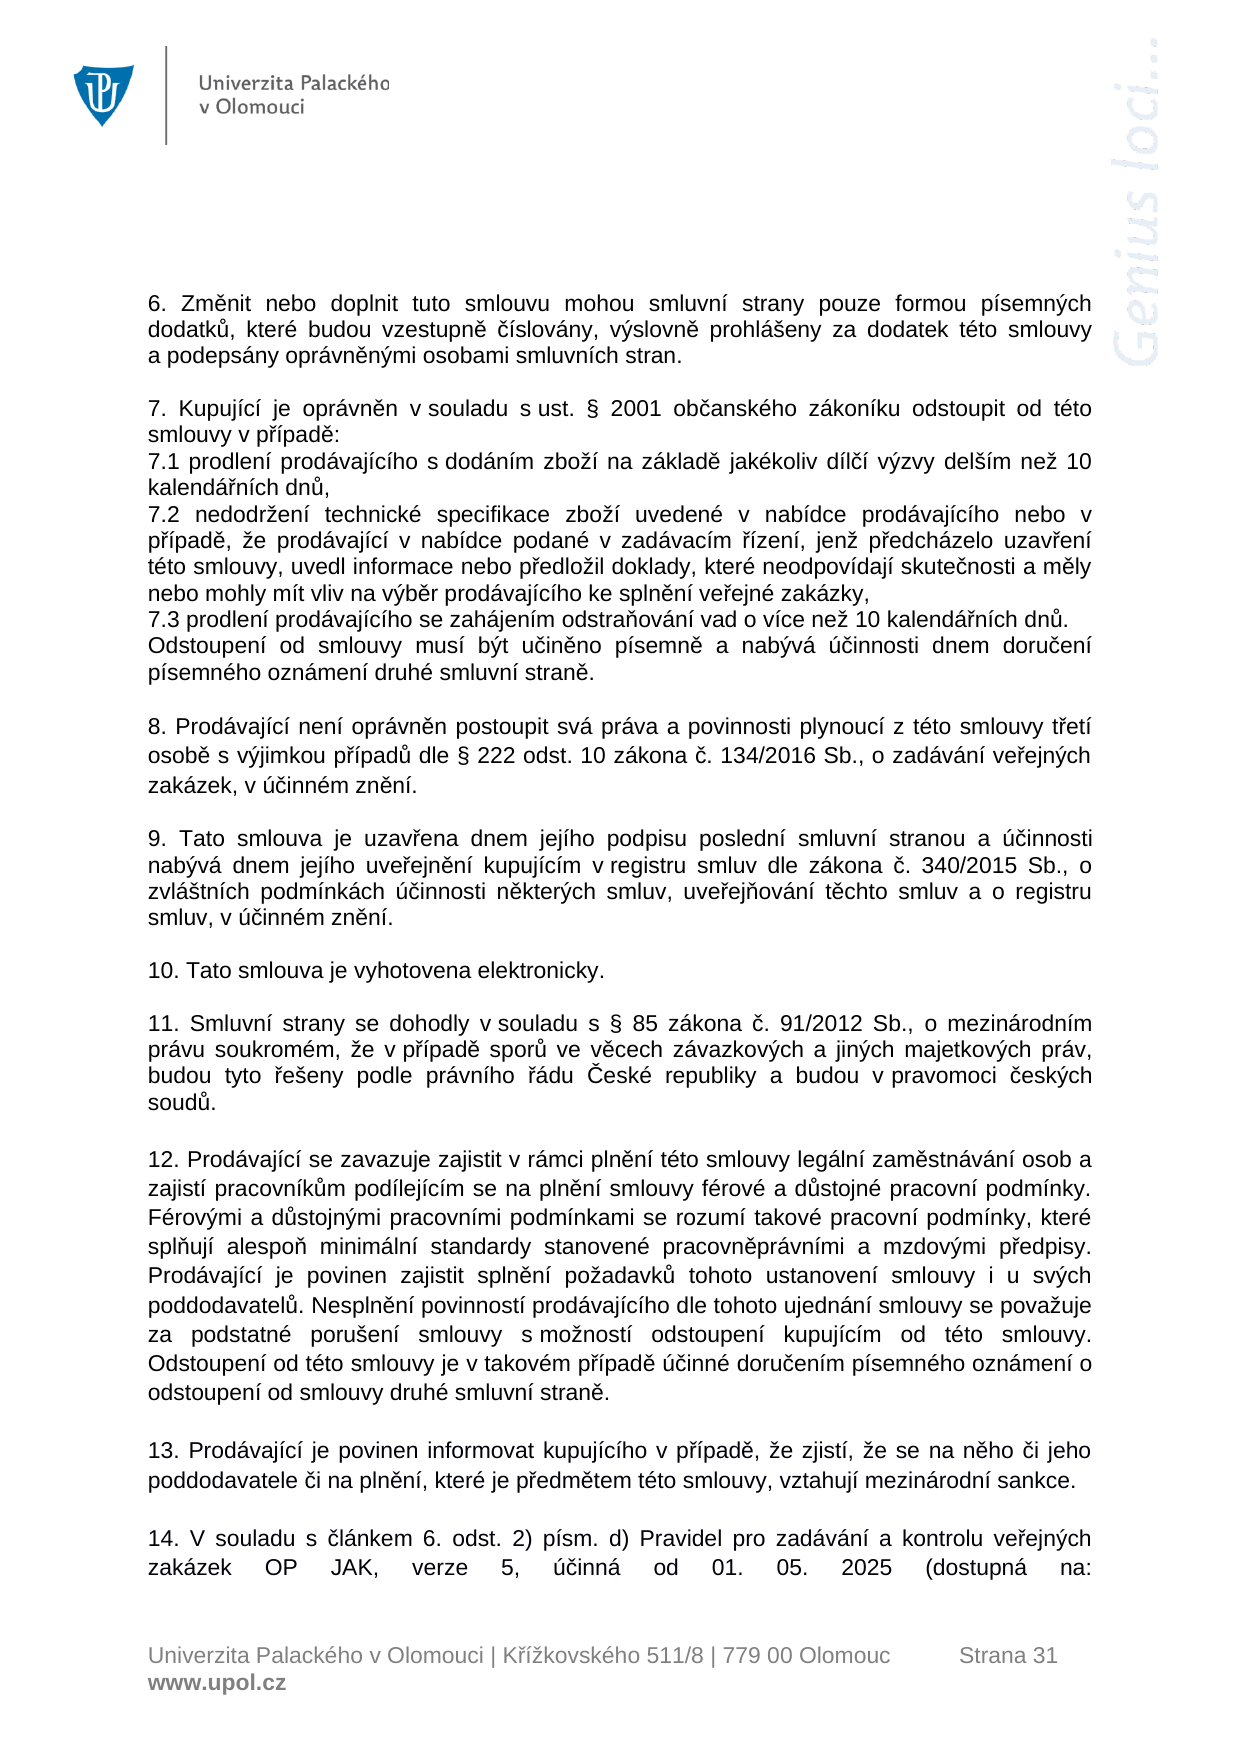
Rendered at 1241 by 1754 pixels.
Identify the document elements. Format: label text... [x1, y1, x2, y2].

text 8. Prodávající není oprávněn postoupit svá práva a povinnosti plynoucí z této smlouvy třetí osobě s výjimkou případů dle § 222 odst. 10 zákona č. 134/2016 Sb., o zadávání veřejných zakázek, v účinném znění. [148, 711, 1093, 799]
text 7. Kupující je oprávněn v souladu s ust. § 2001 občanského zákoníku odstoupit od této smlouvy v případě: [148, 395, 1093, 448]
text 7.3 prodlení prodávajícího se zahájením odstraňování vad o více než 10 kalendářních dnů. [148, 606, 1093, 632]
text 12. Prodávající se zavazuje zajistit v rámci plnění této smlouvy legální zaměstnávání osob a zajistí pracovníkům podílejícím se na plnění smlouvy férové a důstojné pracovní podmínky. Férovými a důstojnými pracovními podmínkami se rozumí takové pracovní podmínky, které splňují alespoň minimální standardy stanovené pracovněprávními a mzdovými předpisy. Prodávající je povinen zajistit splnění požadavků tohoto ustanovení smlouvy i u svých poddodavatelů. Nesplnění povinností prodávajícího dle tohoto ujednání smlouvy se považuje za podstatné porušení smlouvy s možností odstoupení kupujícím od této smlouvy. Odstoupení od této smlouvy je v takovém případě účinné doručením písemného oznámení o odstoupení od smlouvy druhé smluvní straně. [148, 1144, 1093, 1406]
text 9. Tato smlouva je uzavřena dnem jejího podpisu poslední smluvní stranou a účinnosti nabývá dnem jejího uveřejnění kupujícím v registru smluv dle zákona č. 340/2015 Sb., o zvláštních podmínkách účinnosti některých smluv, uveřejňování těchto smluv a o registru smluv, v účinném znění. [148, 825, 1093, 931]
text 7.2 nedodržení technické specifikace zboží uvedené v nabídce prodávajícího nebo v případě, že prodávající v nabídce podané v zadávacím řízení, jenž předcházelo uzavření této smlouvy, uvedl informace nebo předložil doklady, které neodpovídají skutečnosti a měly nebo mohly mít vliv na výběr prodávajícího ke splnění veřejné zakázky, [148, 501, 1093, 606]
picture [1110, 38, 1158, 366]
picture [73, 46, 389, 145]
text 11. Smluvní strany se dohodly v souladu s § 85 zákona č. 91/2012 Sb., o mezinárodním právu soukromém, že v případě sporů ve věcech závazkových a jiných majetkových práv, budou tyto řešeny podle právního řádu České republiky a budou v pravomoci českých soudů. [148, 1010, 1093, 1115]
text 7.1 prodlení prodávajícího s dodáním zboží na základě jakékoliv dílčí výzvy delším než 10 kalendářních dnů, [148, 448, 1093, 501]
text 13. Prodávající je povinen informovat kupujícího v případě, že zjistí, že se na něho či jeho poddodavatele či na plnění, které je předmětem této smlouvy, vztahují mezinárodní sankce. [148, 1436, 1093, 1494]
text Odstoupení od smlouvy musí být učiněno písemně a nabývá účinnosti dnem doručení písemného oznámení druhé smluvní straně. [148, 632, 1093, 685]
text 6. Změnit nebo doplnit tuto smlouvu mohou smluvní strany pouze formou písemných dodatků, které budou vzestupně číslovány, výslovně prohlášeny za dodatek této smlouvy a podepsány oprávněnými osobami smluvních stran. [148, 290, 1093, 369]
text 10. Tato smlouva je vyhotovena elektronicky. [148, 957, 1093, 983]
